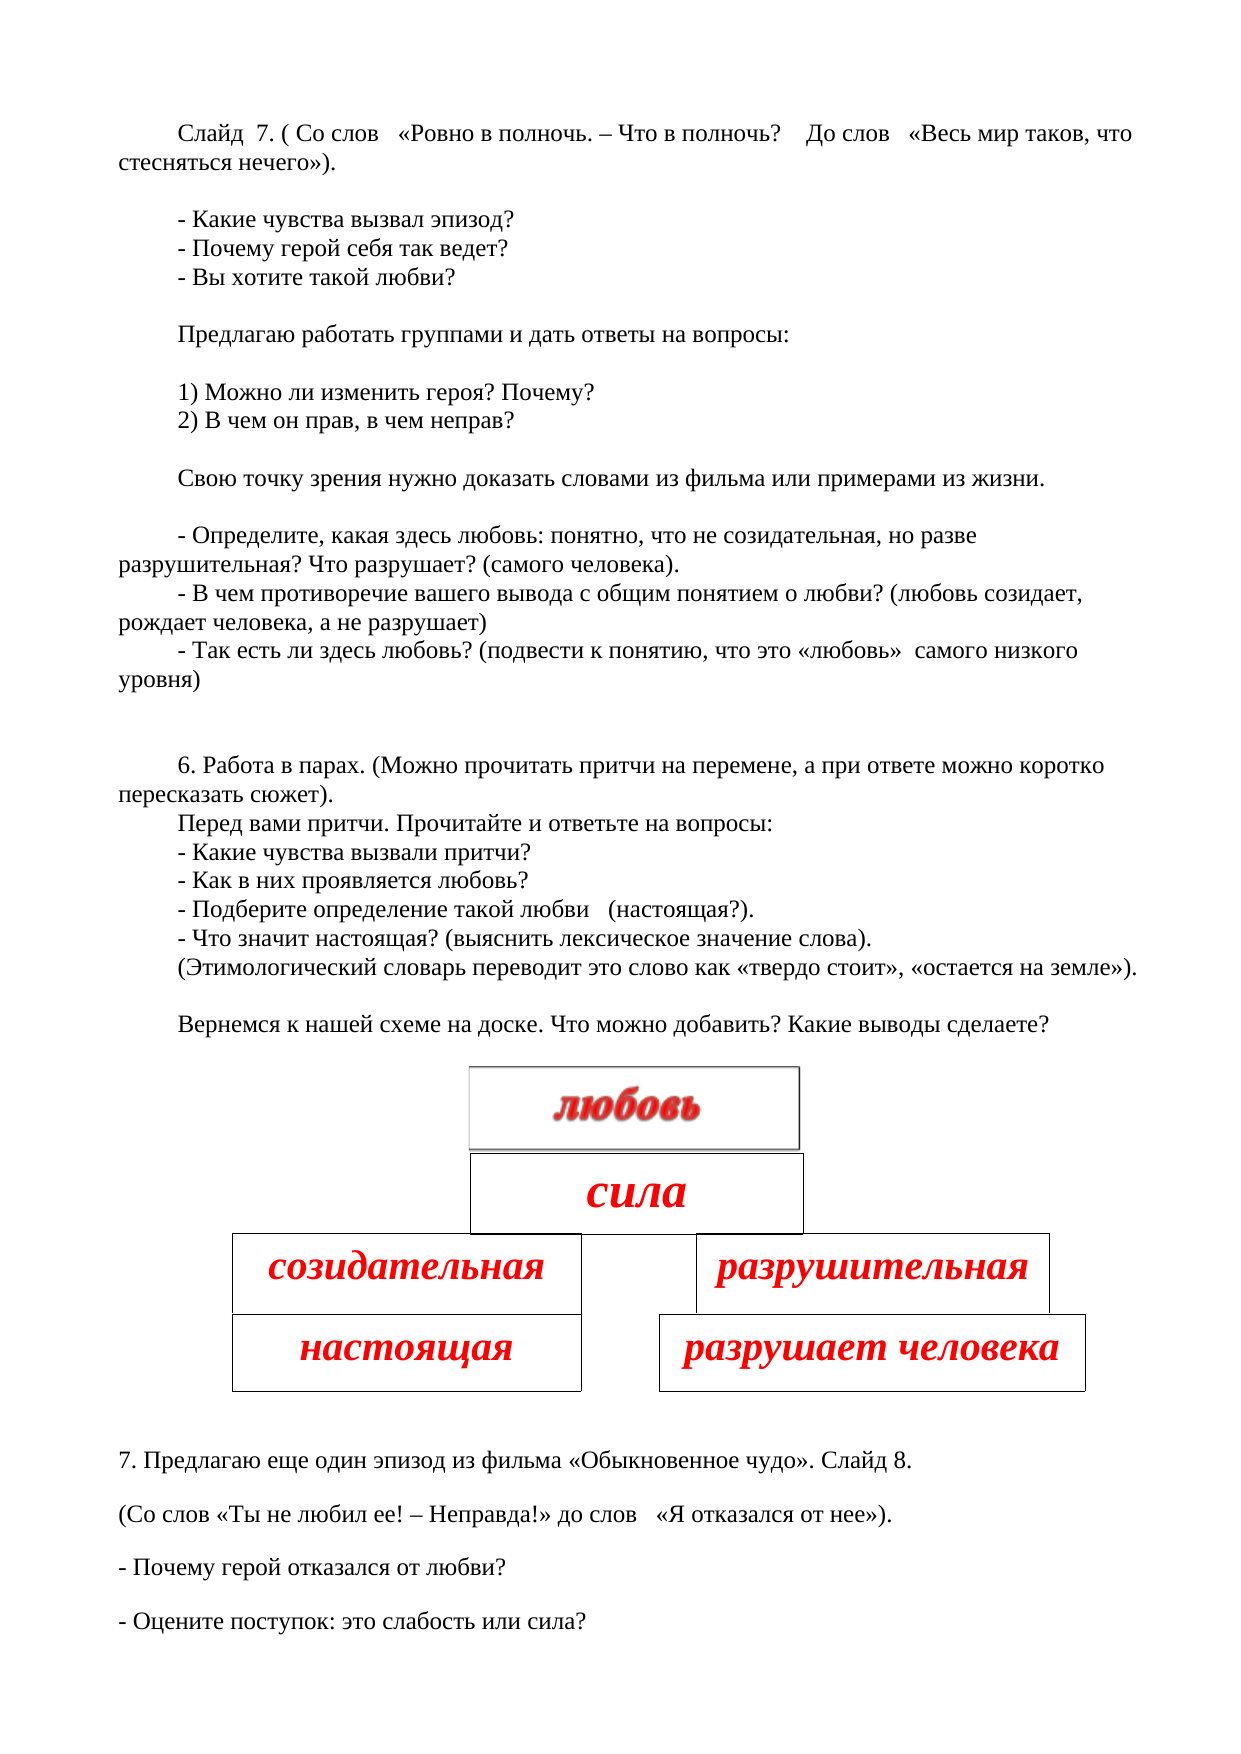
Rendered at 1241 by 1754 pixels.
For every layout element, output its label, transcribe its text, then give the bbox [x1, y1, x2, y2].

text - Вы хотите такой любви? [118, 262, 1152, 291]
text Перед вами притчи. Прочитайте и ответьте на вопросы: [118, 808, 1152, 837]
text - Как в них проявляется любовь? [118, 866, 1152, 894]
text Свою точку зрения нужно доказать словами из фильма или примерами из жизни. [118, 463, 1152, 492]
text - Подберите определение такой любви (настоящая?). [118, 894, 1152, 923]
text - Почему герой отказался от любви? [118, 1552, 1152, 1581]
text 6. Работа в парах. (Можно прочитать притчи на перемене, а при ответе можно коротко пересказать сюжет). [118, 751, 1152, 808]
text Вернемся к нашей схеме на доске. Что можно добавить? Какие выводы сделаете? [118, 1009, 1152, 1038]
text - Почему герой себя так ведет? [118, 233, 1152, 262]
text - В чем противоречие вашего вывода с общим понятием о любви? (любовь созидает, рождает человека, а не разрушает) [118, 578, 1152, 636]
text Предлагаю работать группами и дать ответы на вопросы: [118, 319, 1152, 348]
text 7. Предлагаю еще один эпизод из фильма «Обыкновенное чудо». Слайд 8. [118, 1445, 1152, 1473]
text - Так есть ли здесь любовь? (подвести к понятию, что это «любовь» самого низкого уровня) [118, 636, 1152, 693]
text - Определите, какая здесь любовь: понятно, что не созидательная, но разве разрушительная? Что разрушает? (самого человека). [118, 521, 1152, 578]
text - Что значит настоящая? (выяснить лексическое значение слова). [118, 923, 1152, 952]
text 1) Можно ли изменить героя? Почему? [118, 377, 1152, 406]
text 2) В чем он прав, в чем неправ? [118, 406, 1152, 434]
picture [468, 1066, 802, 1152]
text Слайд 7. ( Со слов «Ровно в полночь. – Что в полночь? До слов «Весь мир таков, что стесняться нечего»). [118, 118, 1152, 176]
text - Какие чувства вызвал эпизод? [118, 204, 1152, 233]
text - Какие чувства вызвали притчи? [118, 837, 1152, 866]
text (Со слов «Ты не любил ее! – Неправда!» до слов «Я отказался от нее»). [118, 1499, 1152, 1527]
text (Этимологический словарь переводит это слово как «твердо стоит», «остается на земле»). [118, 952, 1152, 981]
text - Оцените поступок: это слабость или сила? [118, 1606, 1152, 1635]
